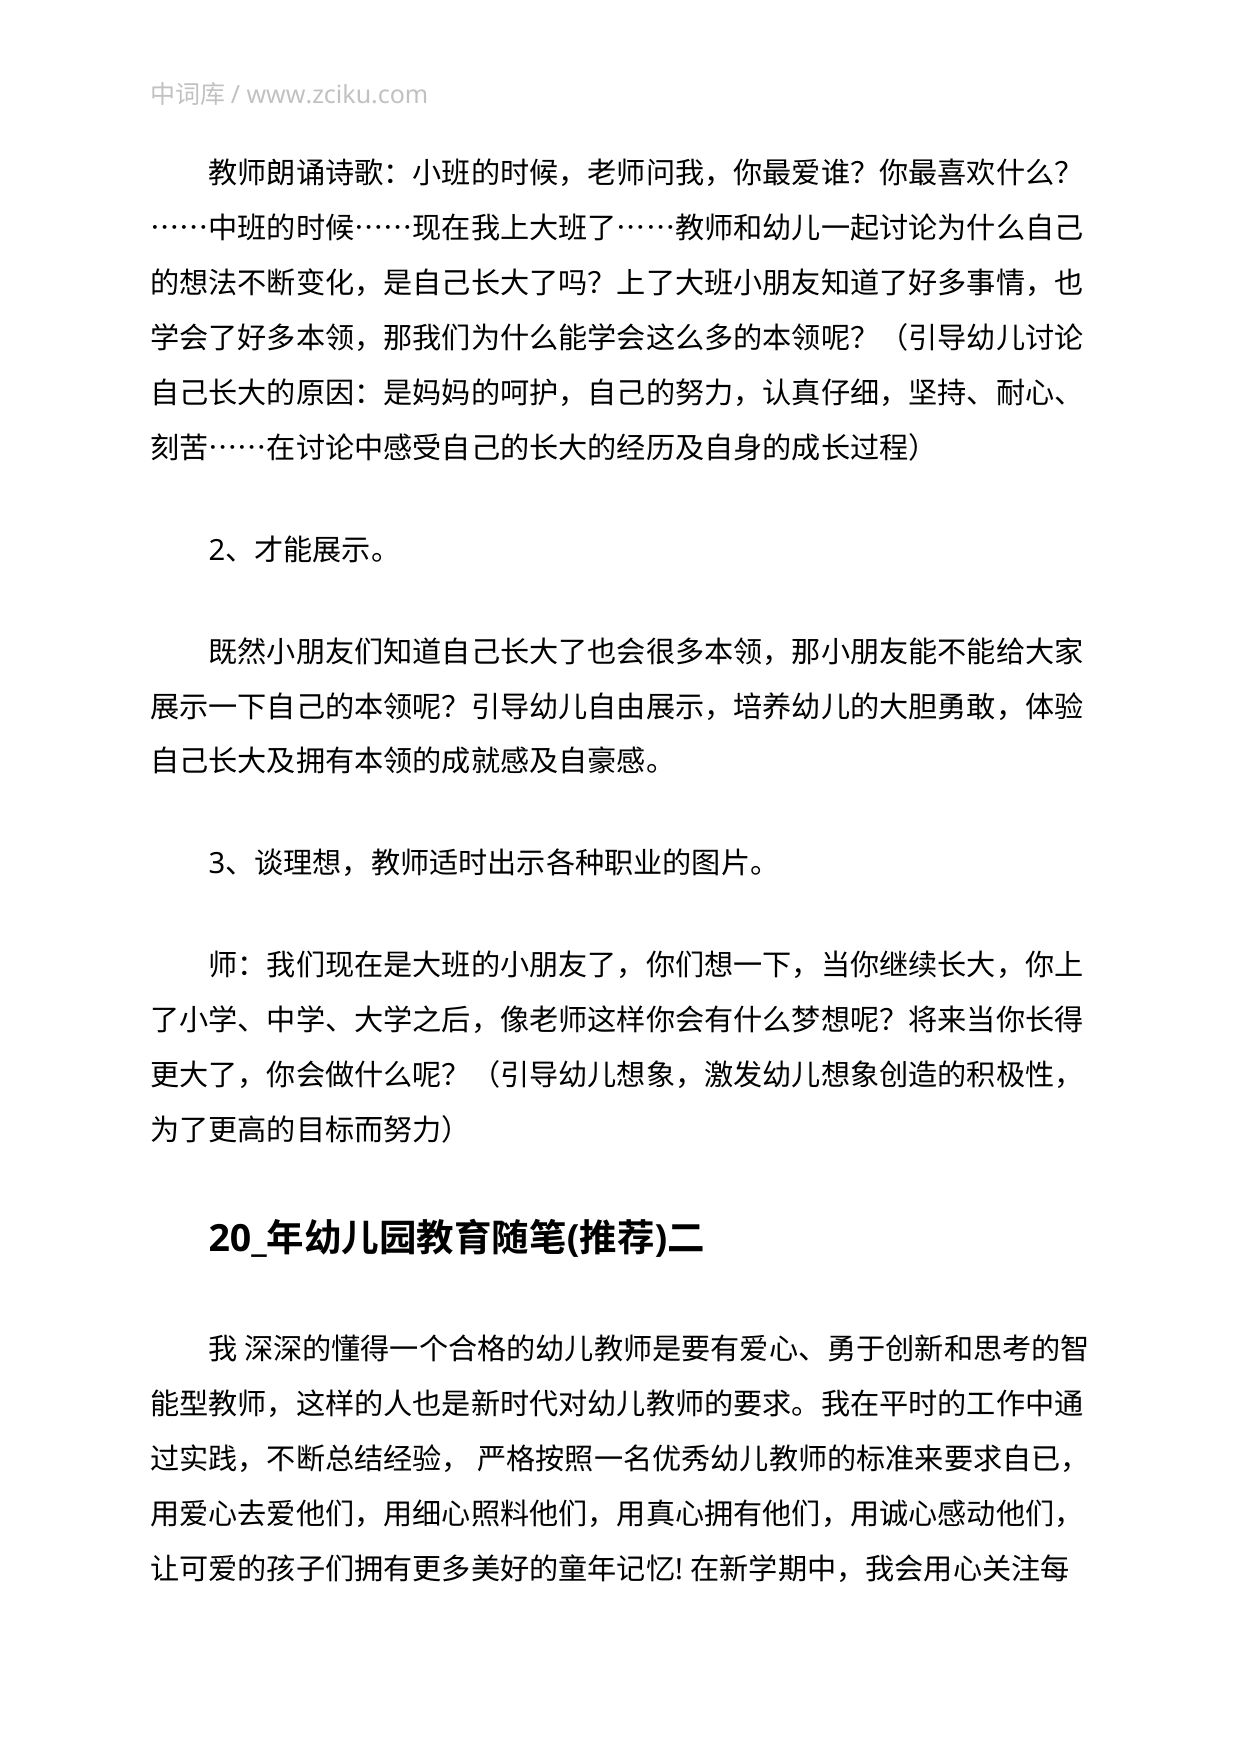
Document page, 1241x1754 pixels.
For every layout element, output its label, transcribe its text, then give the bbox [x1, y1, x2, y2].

text 2、才能展示。 [150, 526, 1090, 569]
text 师：我们现在是大班的小朋友了，你们想一下，当你继续长大，你上了小学、中学、大学之后，像老师这样你会有什么梦想呢？将来当你长得更大了，你会做什么呢？（引导幼儿想象，激发幼儿想象创造的积极性，为了更高的目标而努力） [150, 942, 1090, 1149]
text 20_年幼儿园教育随笔(推荐)二 [150, 1208, 1090, 1263]
text 既然小朋友们知道自己长大了也会很多本领，那小朋友能不能给大家展示一下自己的本领呢？引导幼儿自由展示，培养幼儿的大胆勇敢，体验自己长大及拥有本领的成就感及自豪感。 [150, 628, 1090, 780]
text 教师朗诵诗歌：小班的时候，老师问我，你最爱谁？你最喜欢什么？……中班的时候……现在我上大班了……教师和幼儿一起讨论为什么自己的想法不断变化，是自己长大了吗？上了大班小朋友知道了好多事情，也学会了好多本领，那我们为什么能学会这么多的本领呢？（引导幼儿讨论自己长大的原因：是妈妈的呵护，自己的努力，认真仔细，坚持、耐心、刻苦……在讨论中感受自己的长大的经历及自身的成长过程） [150, 150, 1090, 467]
text 3、谈理想，教师适时出示各种职业的图片。 [150, 840, 1090, 882]
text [150, 1326, 1090, 1588]
